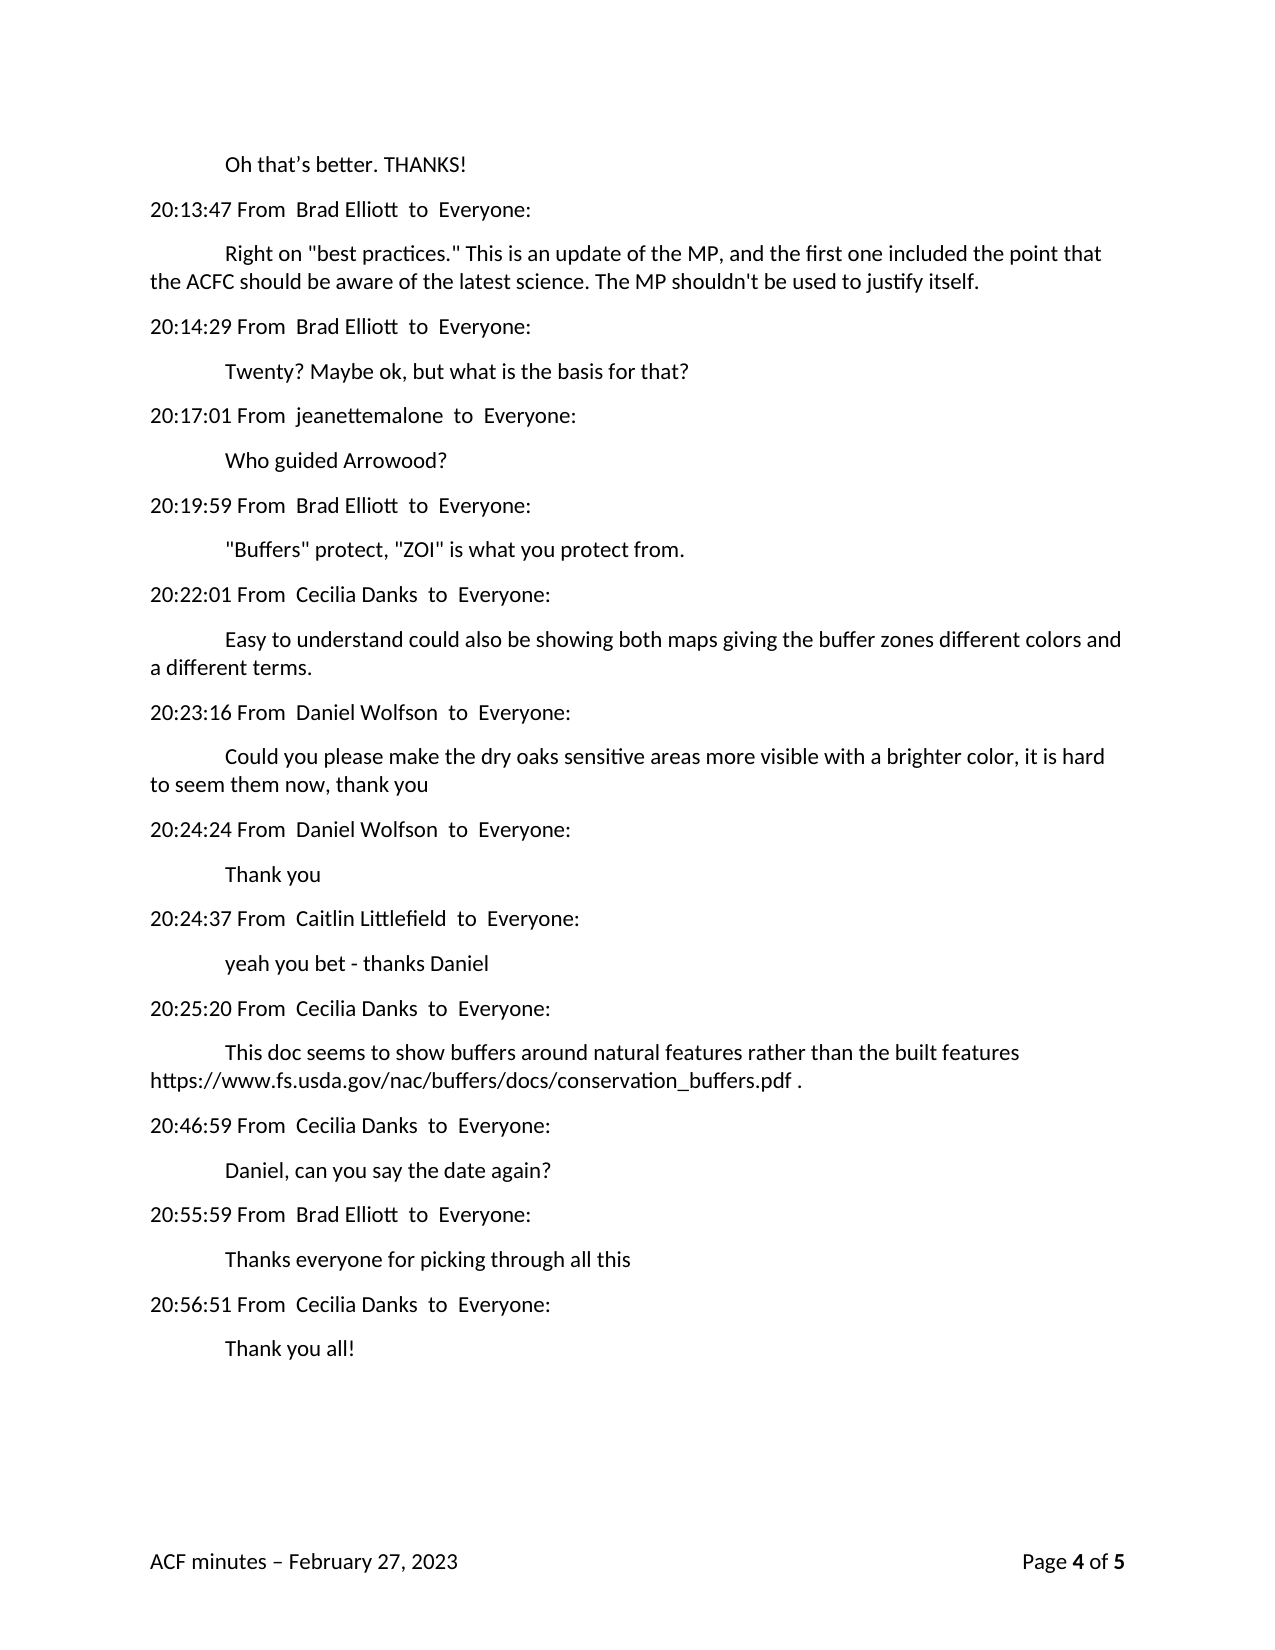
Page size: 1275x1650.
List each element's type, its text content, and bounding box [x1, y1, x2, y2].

text Easy to understand could also be showing both maps giving the buffer zones different colors and a different terms. [150, 625, 1125, 681]
text Who guided Arrowood? [150, 446, 1125, 474]
text "Buffers" protect, "ZOI" is what you protect from. [150, 536, 1125, 563]
text Right on "best practices." This is an update of the MP, and the first one included the point that the ACFC should be aware of the latest science. The MP shouldn't be used to justify itself. [150, 239, 1125, 295]
text Thank you all! [150, 1334, 1125, 1363]
text Oh that’s better. THANKS! [150, 150, 1125, 178]
text yeah you bet - thanks Daniel [150, 949, 1125, 977]
text 20:25:20 From Cecilia Danks to Everyone: [150, 994, 1125, 1022]
text 20:46:59 From Cecilia Danks to Everyone: [150, 1111, 1125, 1139]
text 20:24:24 From Daniel Wolfson to Everyone: [150, 815, 1125, 843]
text Thanks everyone for picking through all this [150, 1245, 1125, 1273]
text 20:56:51 From Cecilia Danks to Everyone: [150, 1290, 1125, 1318]
text 20:19:59 From Brad Elliott to Everyone: [150, 491, 1125, 519]
text Could you please make the dry oaks sensitive areas more visible with a brighter color, it is hard to seem them now, thank you [150, 742, 1125, 798]
text 20:14:29 From Brad Elliott to Everyone: [150, 312, 1125, 340]
text 20:22:01 From Cecilia Danks to Everyone: [150, 580, 1125, 608]
text 20:24:37 From Caitlin Littlefield to Everyone: [150, 904, 1125, 932]
text 20:13:47 From Brad Elliott to Everyone: [150, 195, 1125, 223]
text Thank you [150, 860, 1125, 888]
text 20:55:59 From Brad Elliott to Everyone: [150, 1201, 1125, 1228]
text This doc seems to show buffers around natural features rather than the built features https://www.fs.usda.gov/nac/buffers/docs/conservation_buffers.pdf . [150, 1038, 1125, 1094]
text 20:23:16 From Daniel Wolfson to Everyone: [150, 698, 1125, 726]
text Twenty? Maybe ok, but what is the basis for that? [150, 357, 1125, 385]
text 20:17:01 From jeanettemalone to Everyone: [150, 401, 1125, 429]
text Daniel, can you say the date again? [150, 1156, 1125, 1184]
